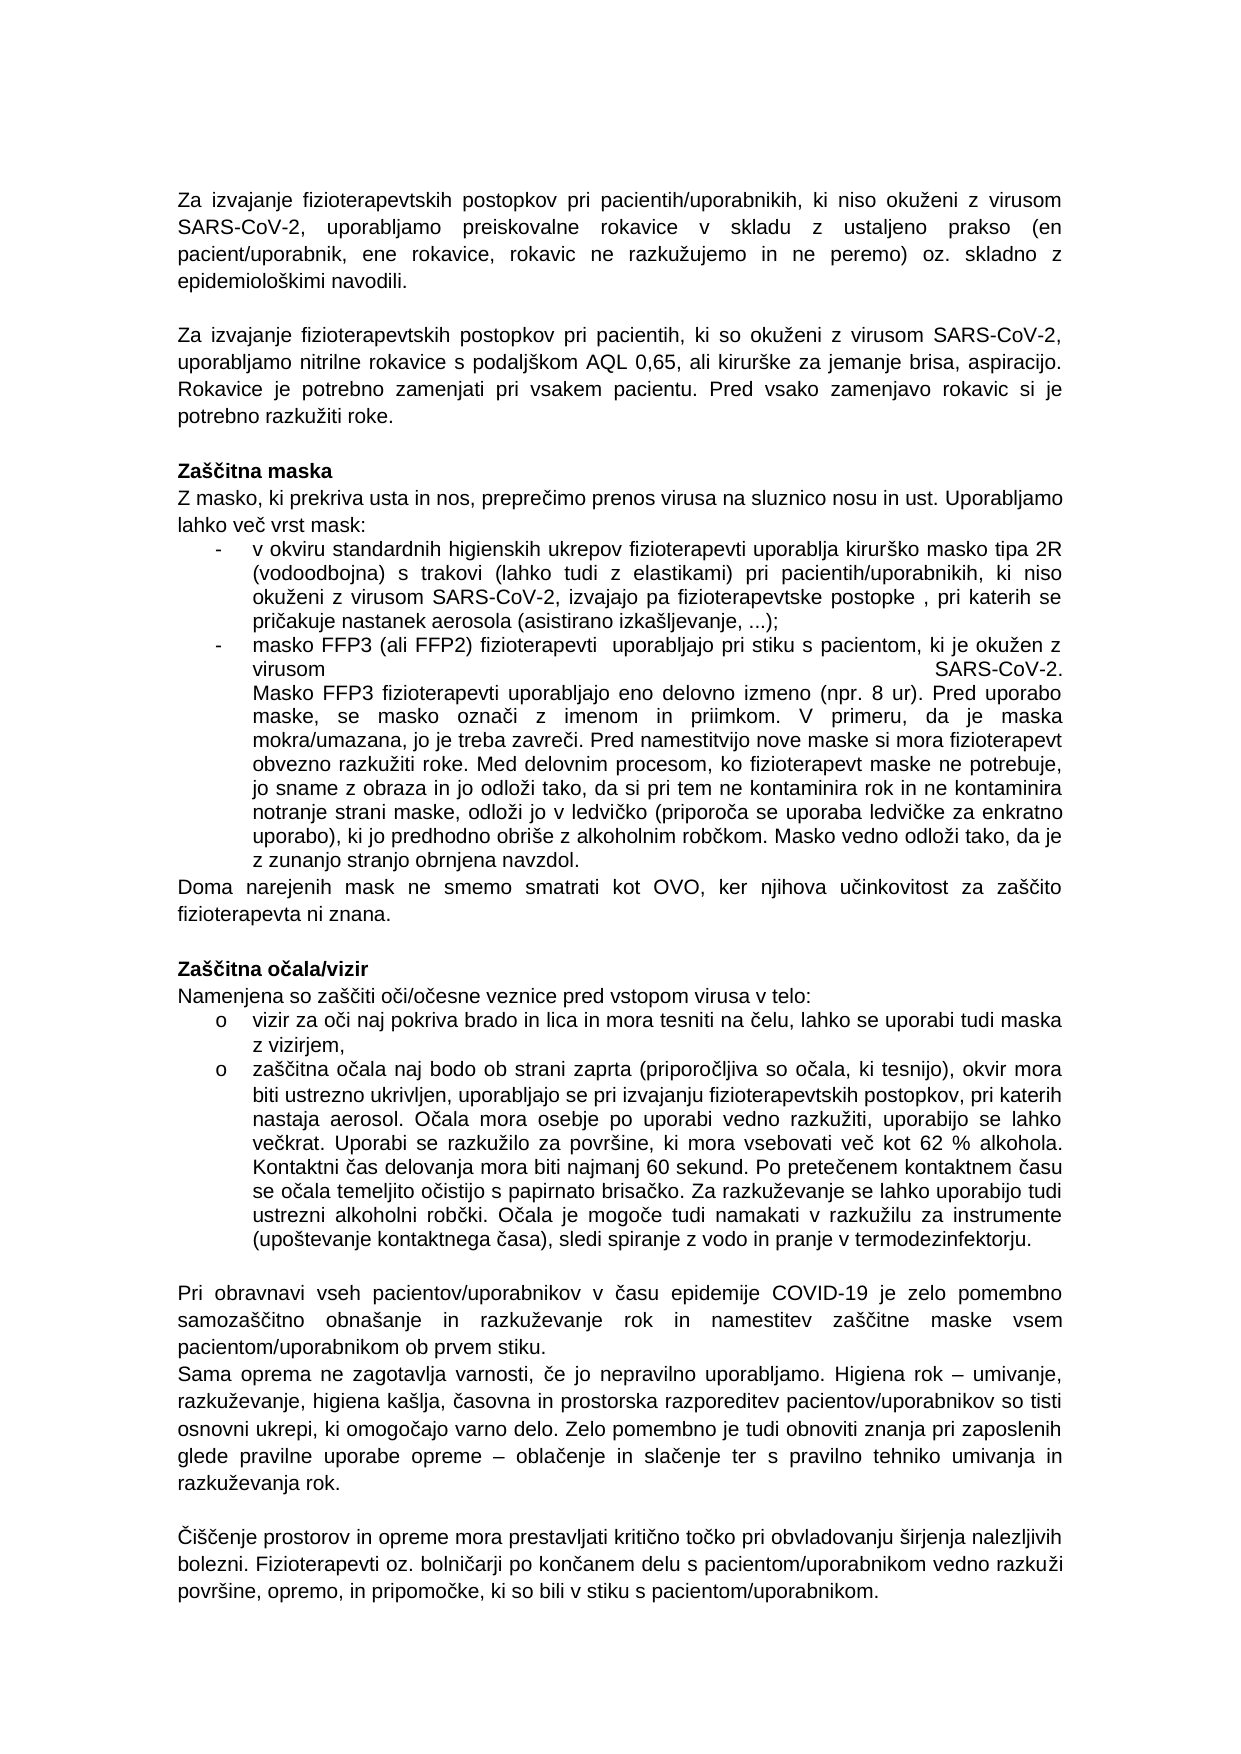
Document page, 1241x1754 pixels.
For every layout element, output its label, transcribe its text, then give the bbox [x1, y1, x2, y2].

list masko FFP3 (ali FFP2) fizioterapevti uporabljajo pri stiku s pacientom, ki je okužen z virusom SARS-CoV-2. Masko FFP3 fizioterapevti uporabljajo eno delovno izmeno (npr. 8 ur). Pred uporabo maske, se masko označi z imenom in priimkom. V primeru, da je maska mokra/umazana, jo je treba zavreči. Pred namestitvijo nove maske si mora fizioterapevt obvezno razkužiti roke. Med delovnim procesom, ko fizioterapevt maske ne potrebuje, jo sname z obraza in jo odloži tako, da si pri tem ne kontaminira rok in ne kontaminira notranje strani maske, odloži jo v ledvičko (priporoča se uporaba ledvičke za enkratno uporabo), ki jo predhodno obriše z alkoholnim robčkom. Masko vedno odloži tako, da je z zunanjo stranjo obrnjena navzdol. [215, 632, 1063, 872]
text Z masko, ki prekriva usta in nos, preprečimo prenos virusa na sluznico nosu in ust. Uporabljamo lahko več vrst mask: [177, 482, 1063, 537]
text Sama oprema ne zagotavlja varnosti, če jo nepravilno uporabljamo. Higiena rok – umivanje, razkuževanje, higiena kašlja, časovna in prostorska razporeditev pacientov/uporabnikov so tisti osnovni ukrepi, ki omogočajo varno delo. Zelo pomembno je tudi obnoviti znanja pri zaposlenih glede pravilne uporabe opreme – oblačenje in slačenje ter s pravilno tehniko umivanja in razkuževanja rok. [177, 1359, 1063, 1494]
text Čiščenje prostorov in opreme mora prestavljati kritično točko pri obvladovanju širjenja nalezljivih bolezni. Fizioterapevti oz. bolničarji po končanem delu s pacientom/uporabnikom vedno razkuži površine, opremo, in pripomočke, ki so bili v stiku s pacientom/uporabnikom. [177, 1522, 1063, 1603]
list vizir za oči naj pokriva brado in lica in mora tesniti na čelu, lahko se uporabi tudi maska z vizirjem, [215, 1007, 1063, 1057]
text Zaščitna očala/vizir [177, 953, 1063, 980]
text Za izvajanje fizioterapevtskih postopkov pri pacientih, ki so okuženi z virusom SARS-CoV-2, uporabljamo nitrilne rokavice s podaljškom AQL 0,65, ali kirurške za jemanje brisa, aspiracijo. Rokavice je potrebno zamenjati pri vsakem pacientu. Pred vsako zamenjavo rokavic si je potrebno razkužiti roke. [177, 320, 1063, 428]
list zaščitna očala naj bodo ob strani zaprta (priporočljiva so očala, ki tesnijo), okvir mora biti ustrezno ukrivljen, uporabljajo se pri izvajanju fizioterapevtskih postopkov, pri katerih nastaja aerosol. Očala mora osebje po uporabi vedno razkužiti, uporabijo se lahko večkrat. Uporabi se razkužilo za površine, ki mora vsebovati več kot 62 % alkohola. Kontaktni čas delovanja mora biti najmanj 60 sekund. Po pretečenem kontaktnem času se očala temeljito očistijo s papirnato brisačko. Za razkuževanje se lahko uporabijo tudi ustrezni alkoholni robčki. Očala je mogoče tudi namakati v razkužilu za instrumente (upoštevanje kontaktnega časa), sledi spiranje z vodo in pranje v termodezinfektorju. [215, 1057, 1063, 1251]
text Doma narejenih mask ne smemo smatrati kot OVO, ker njihova učinkovitost za zaščito fizioterapevta ni znana. [177, 872, 1063, 926]
text Namenjena so zaščiti oči/očesne veznice pred vstopom virusa v telo: [177, 980, 1063, 1007]
text Pri obravnavi vseh pacientov/uporabnikov v času epidemije COVID-19 je zelo pomembno samozaščitno obnašanje in razkuževanje rok in namestitev zaščitne maske vsem pacientom/uporabnikom ob prvem stiku. [177, 1278, 1063, 1359]
text Zaščitna maska [177, 455, 1063, 482]
list v okviru standardnih higienskih ukrepov fizioterapevti uporablja kirurško masko tipa 2R (vodoodbojna) s trakovi (lahko tudi z elastikami) pri pacientih/uporabnikih, ki niso okuženi z virusom SARS-CoV-2, izvajajo pa fizioterapevtske postopke , pri katerih se pričakuje nastanek aerosola (asistirano izkašljevanje, ...); [215, 537, 1063, 632]
text Za izvajanje fizioterapevtskih postopkov pri pacientih/uporabnikih, ki niso okuženi z virusom SARS-CoV-2, uporabljamo preiskovalne rokavice v skladu z ustaljeno prakso (en pacient/uporabnik, ene rokavice, rokavic ne razkužujemo in ne peremo) oz. skladno z epidemiološkimi navodili. [177, 184, 1063, 293]
